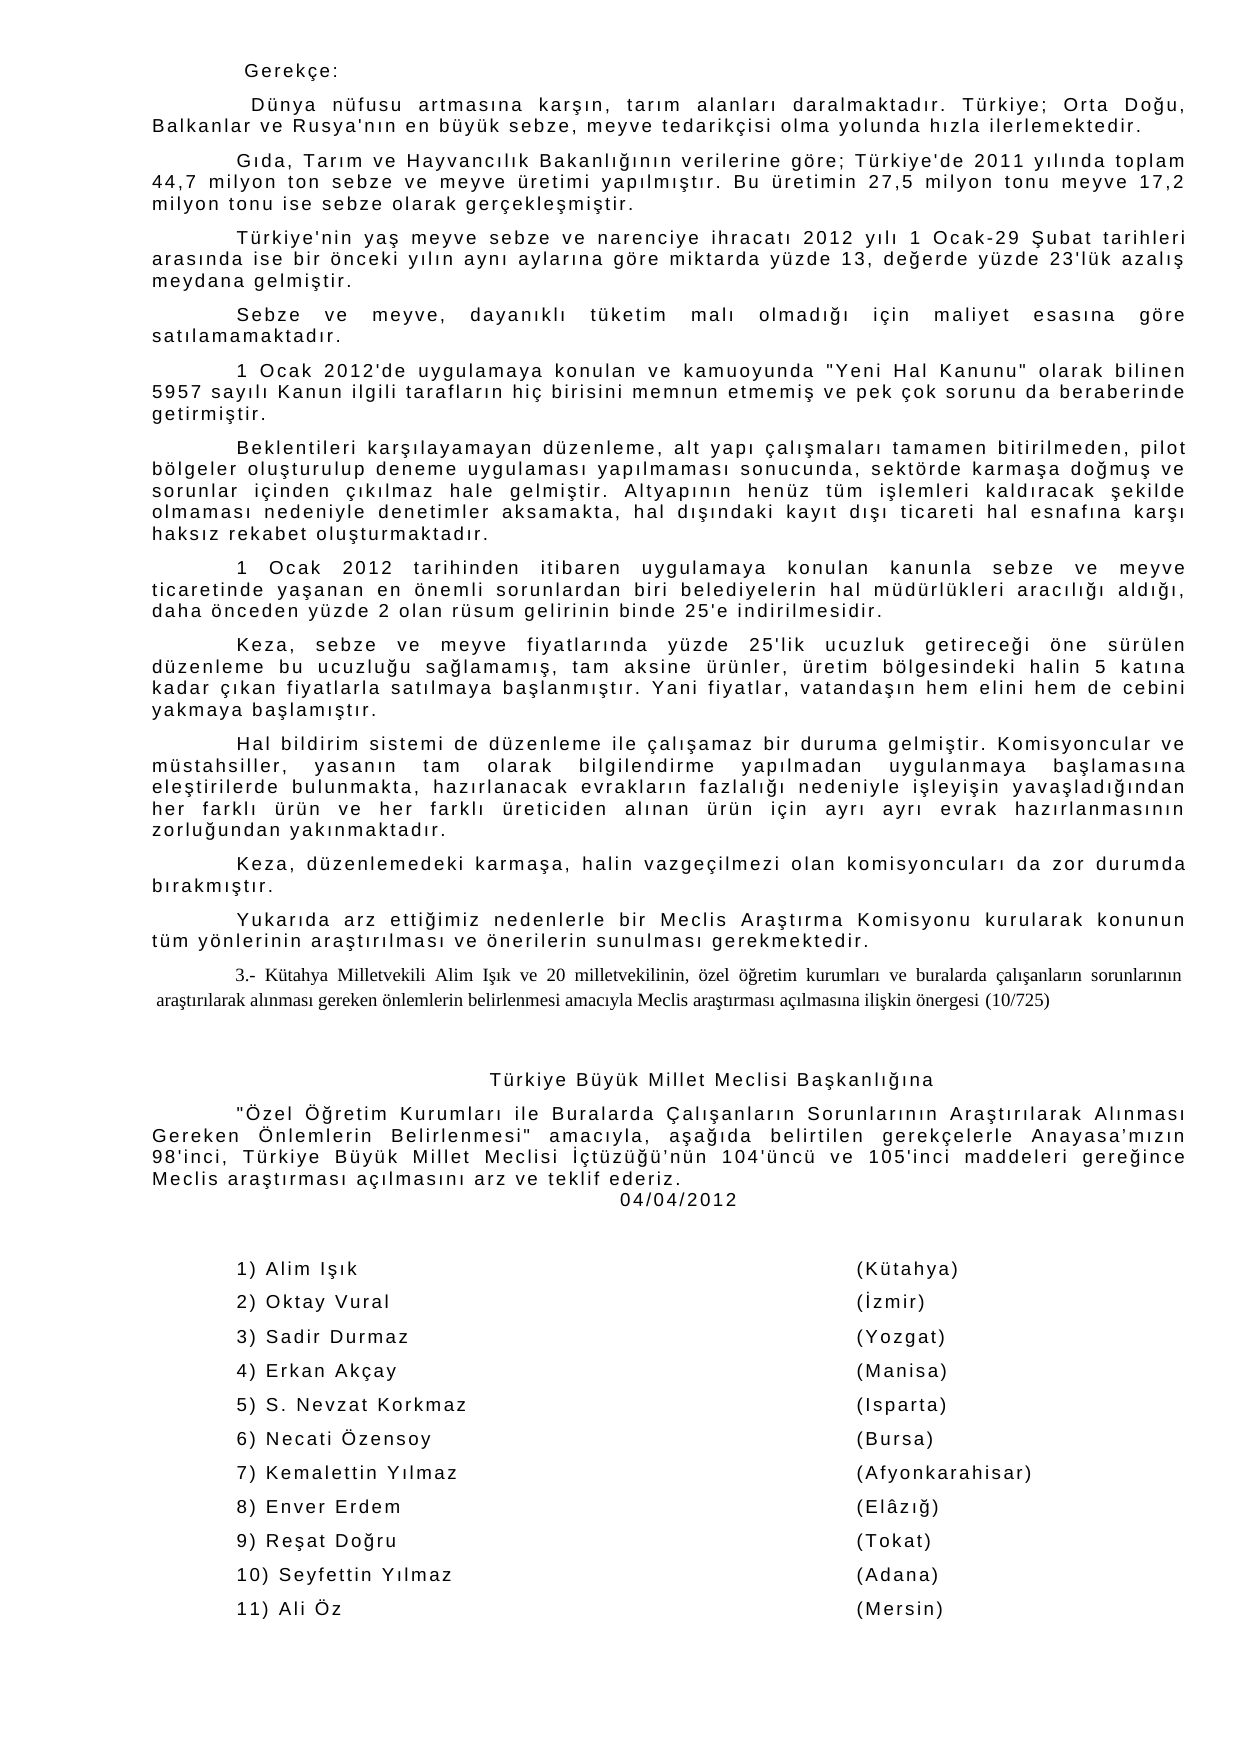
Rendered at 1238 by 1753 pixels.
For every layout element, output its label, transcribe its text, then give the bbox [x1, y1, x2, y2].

text 8) Enver Erdem (Elâzığ) [152, 1496, 1186, 1517]
text 5) S. Nevzat Korkmaz (Isparta) [152, 1393, 1186, 1415]
text 1) Alim Işık (Kütahya) [152, 1257, 1186, 1279]
text Beklentileri karşılayamayan düzenleme, alt yapı çalışmaları tamamen bitirilmeden, pilot bölgeler oluşturulup deneme uygulaması yapılmaması sonucunda, sektörde karmaşa doğmuş ve sorunlar içinden çıkılmaz hale gelmiştir. Altyapının henüz tüm işlemleri kaldıracak şekilde olmaması nedeniyle denetimler aksamakta, hal dışındaki kayıt dışı ticareti hal esnafına karşı haksız rekabet oluşturmaktadır. [152, 437, 1186, 544]
text Gıda, Tarım ve Hayvancılık Bakanlığının verilerine göre; Türkiye'de 2011 yılında toplam 44,7 milyon ton sebze ve meyve üretimi yapılmıştır. Bu üretimin 27,5 milyon tonu meyve 17,2 milyon tonu ise sebze olarak gerçekleşmiştir. [152, 149, 1186, 214]
text 7) Kemalettin Yılmaz (Afyonkarahisar) [152, 1462, 1186, 1483]
text Keza, düzenlemedeki karmaşa, halin vazgeçilmezi olan komisyoncuları da zor durumda bırakmıştır. [152, 853, 1186, 896]
text Türkiye'nin yaş meyve sebze ve narenciye ihracatı 2012 yılı 1 Ocak-29 Şubat tarihleri arasında ise bir önceki yılın aynı aylarına göre miktarda yüzde 13, değerde yüzde 23'lük azalış meydana gelmiştir. [152, 227, 1186, 291]
text 6) Necati Özensoy (Bursa) [152, 1428, 1186, 1449]
text 9) Reşat Doğru (Tokat) [152, 1530, 1186, 1551]
text "Özel Öğretim Kurumları ile Buralarda Çalışanların Sorunlarının Araştırılarak Alınması Gereken Önlemlerin Belirlenmesi" amacıyla, aşağıda belirtilen gerekçelerle Anayasa’mızın 98'inci, Türkiye Büyük Millet Meclisi İçtüzüğü’nün 104'üncü ve 105'inci maddeleri gereğince Meclis araştırması açılmasını arz ve teklif ederiz. 04/04/2012 [152, 1103, 1186, 1211]
text 11) Ali Öz (Mersin) [152, 1598, 1186, 1619]
text Yukarıda arz ettiğimiz nedenlerle bir Meclis Araştırma Komisyonu kurularak konunun tüm yönlerinin araştırılması ve önerilerin sunulması gerekmektedir. [152, 909, 1186, 952]
text 1 Ocak 2012 tarihinden itibaren uygulamaya konulan kanunla sebze ve meyve ticaretinde yaşanan en önemli sorunlardan biri belediyelerin hal müdürlükleri aracılığı aldığı, daha önceden yüzde 2 olan rüsum gelirinin binde 25'e indirilmesidir. [152, 557, 1186, 622]
text 3.- Kütahya Milletvekili Alim Işık ve 20 milletvekilinin, özel öğretim kurumları ve buralarda çalışanların sorunlarının araştırılarak alınması gereken önlemlerin belirlenmesi amacıyla Meclis araştırması açılmasına ilişkin önergesi (10/725) [156, 964, 1184, 1011]
text Sebze ve meyve, dayanıklı tüketim malı olmadığı için maliyet esasına göre satılamamaktadır. [152, 304, 1186, 347]
text Hal bildirim sistemi de düzenleme ile çalışamaz bir duruma gelmiştir. Komisyoncular ve müstahsiller, yasanın tam olarak bilgilendirme yapılmadan uygulanmaya başlamasına eleştirilerde bulunmakta, hazırlanacak evrakların fazlalığı nedeniyle işleyişin yavaşladığından her farklı ürün ve her farklı üreticiden alınan ürün için ayrı ayrı evrak hazırlanmasının zorluğundan yakınmaktadır. [152, 733, 1186, 841]
text Keza, sebze ve meyve fiyatlarında yüzde 25'lik ucuzluk getireceği öne sürülen düzenleme bu ucuzluğu sağlamamış, tam aksine ürünler, üretim bölgesindeki halin 5 katına kadar çıkan fiyatlarla satılmaya başlanmıştır. Yani fiyatlar, vatandaşın hem elini hem de cebini yakmaya başlamıştır. [152, 634, 1186, 720]
text 3) Sadir Durmaz (Yozgat) [152, 1325, 1186, 1347]
text Gerekçe: [152, 60, 1186, 81]
text 10) Seyfettin Yılmaz (Adana) [152, 1564, 1186, 1585]
text Türkiye Büyük Millet Meclisi Başkanlığına [152, 1069, 1186, 1090]
text Dünya nüfusu artmasına karşın, tarım alanları daralmaktadır. Türkiye; Orta Doğu, Balkanlar ve Rusya'nın en büyük sebze, meyve tedarikçisi olma yolunda hızla ilerlemektedir. [152, 94, 1186, 137]
text 1 Ocak 2012'de uygulamaya konulan ve kamuoyunda "Yeni Hal Kanunu" olarak bilinen 5957 sayılı Kanun ilgili tarafların hiç birisini memnun etmemiş ve pek çok sorunu da beraberinde getirmiştir. [152, 359, 1186, 424]
text 4) Erkan Akçay (Manisa) [152, 1359, 1186, 1381]
text 2) Oktay Vural (İzmir) [152, 1291, 1186, 1313]
